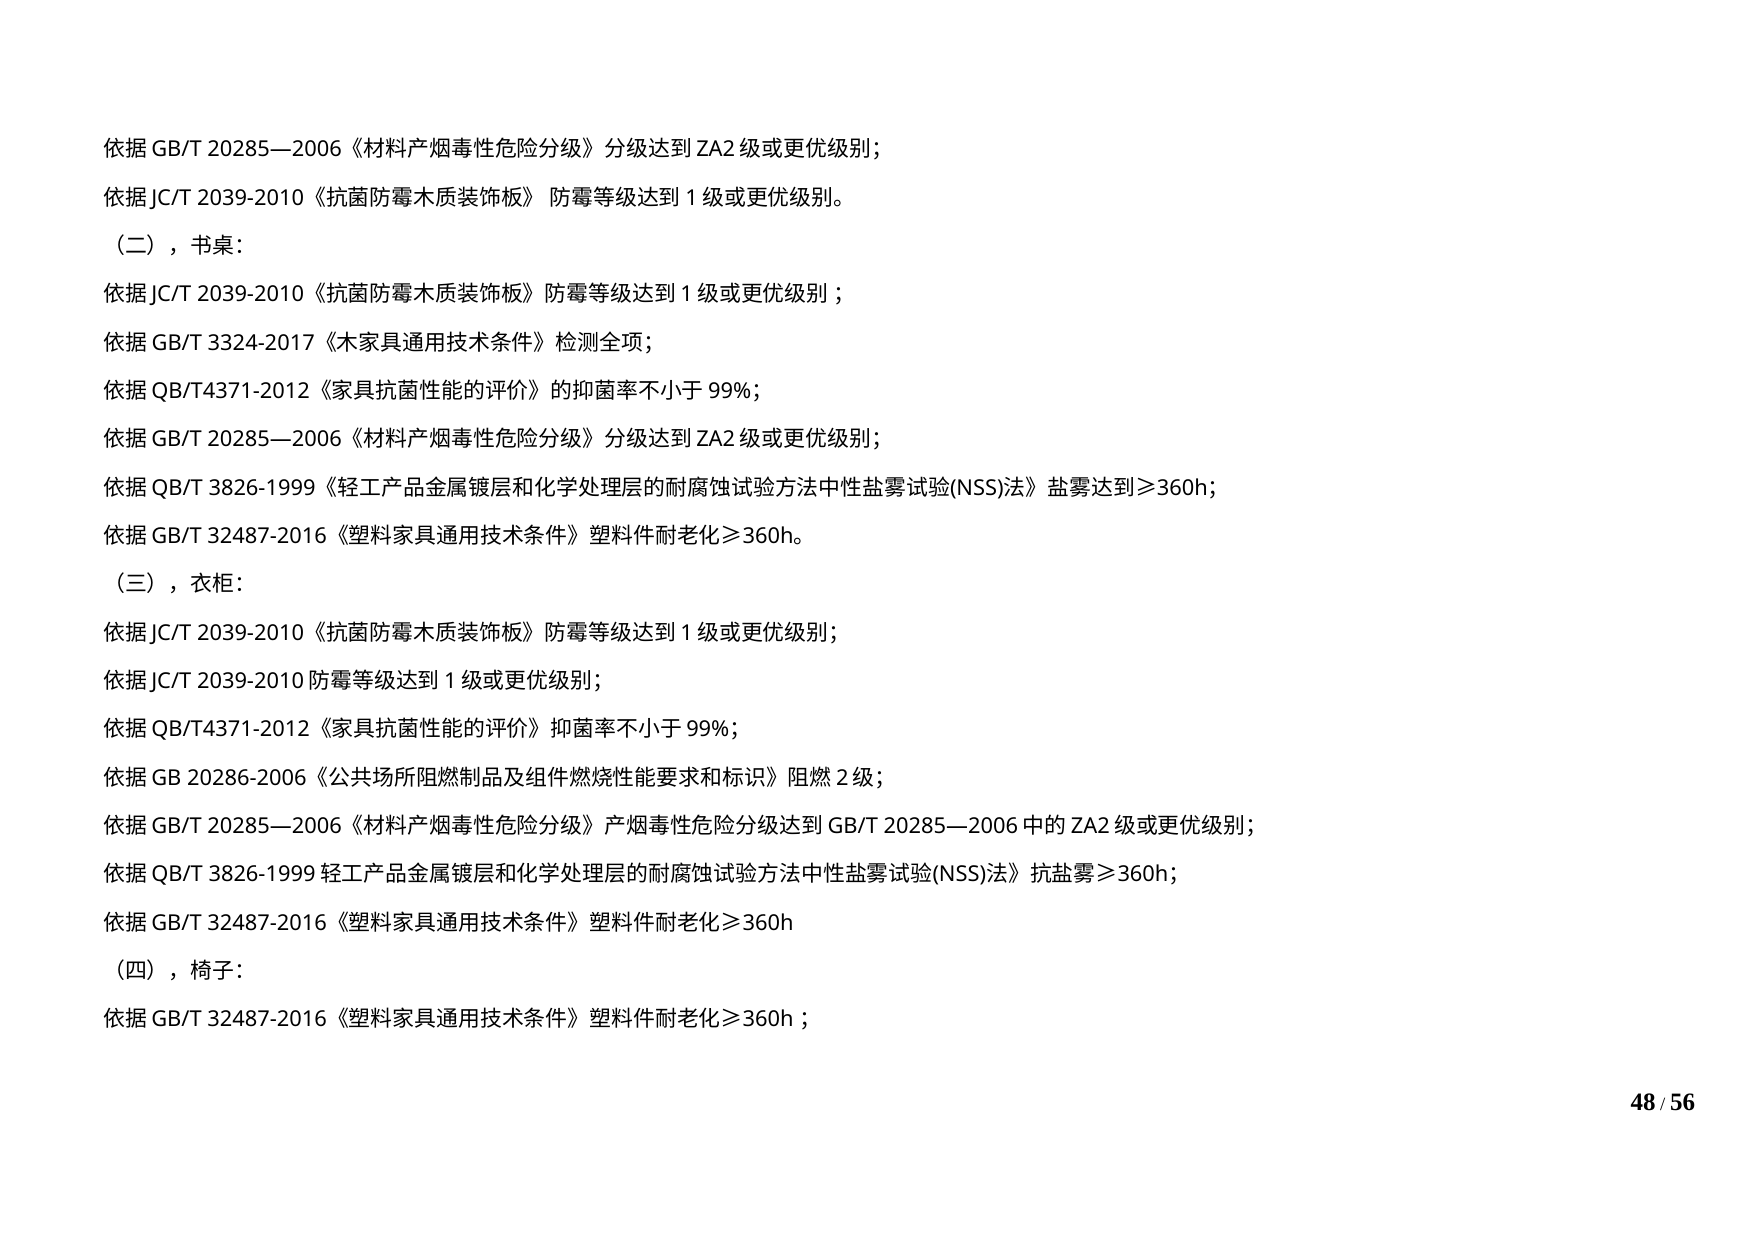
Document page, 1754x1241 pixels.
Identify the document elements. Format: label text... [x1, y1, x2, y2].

list 依据GB/T 32487-2016《塑料家具通用技术条件》塑料件耐老化≥360h。 [59, 518, 1695, 550]
list 依据JC/T 2039-2010《抗菌防霉木质装饰板》防霉等级达到1级或更优级别 ； [59, 276, 1695, 308]
list （二），书桌： [59, 228, 1695, 260]
list （四），椅子： [59, 953, 1695, 985]
list 依据QB/T4371-2012《家具抗菌性能的评价》抑菌率不小于99%； [59, 711, 1695, 743]
list 依据GB/T 32487-2016《塑料家具通用技术条件》塑料件耐老化≥360h ； [59, 1001, 1695, 1033]
list 依据QB/T4371-2012《家具抗菌性能的评价》的抑菌率不小于99%； [59, 373, 1695, 405]
list 依据GB 20286-2006《公共场所阻燃制品及组件燃烧性能要求和标识》阻燃2级； [59, 759, 1695, 792]
list （三），衣柜： [59, 566, 1695, 598]
list 依据QB/T 3826-1999《轻工产品金属镀层和化学处理层的耐腐蚀试验方法中性盐雾试验(NSS)法》盐雾达到≥360h； [59, 469, 1695, 502]
list 依据GB/T 20285—2006《材料产烟毒性危险分级》分级达到ZA2级或更优级别； [59, 421, 1695, 453]
list 依据JC/T 2039-2010《抗菌防霉木质装饰板》防霉等级达到1级或更优级别； [59, 614, 1695, 647]
list 依据GB/T 20285—2006《材料产烟毒性危险分级》产烟毒性危险分级达到GB/T 20285—2006中的ZA2级或更优级别； [59, 808, 1695, 840]
list 依据QB/T 3826-1999轻工产品金属镀层和化学处理层的耐腐蚀试验方法中性盐雾试验(NSS)法》抗盐雾≥360h； [59, 856, 1695, 888]
list 依据JC/T 2039-2010防霉等级达到1级或更优级别； [59, 663, 1695, 695]
list 依据GB/T 20285—2006《材料产烟毒性危险分级》分级达到ZA2级或更优级别； [59, 131, 1695, 163]
list 依据 GB/T 3324-2017《木家具通用技术条件》检测全项； [59, 324, 1695, 357]
list 依据JC/T 2039-2010《抗菌防霉木质装饰板》 防霉等级达到1级或更优级别。 [59, 179, 1695, 212]
list 依据GB/T 32487-2016《塑料家具通用技术条件》塑料件耐老化≥360h [59, 904, 1695, 937]
